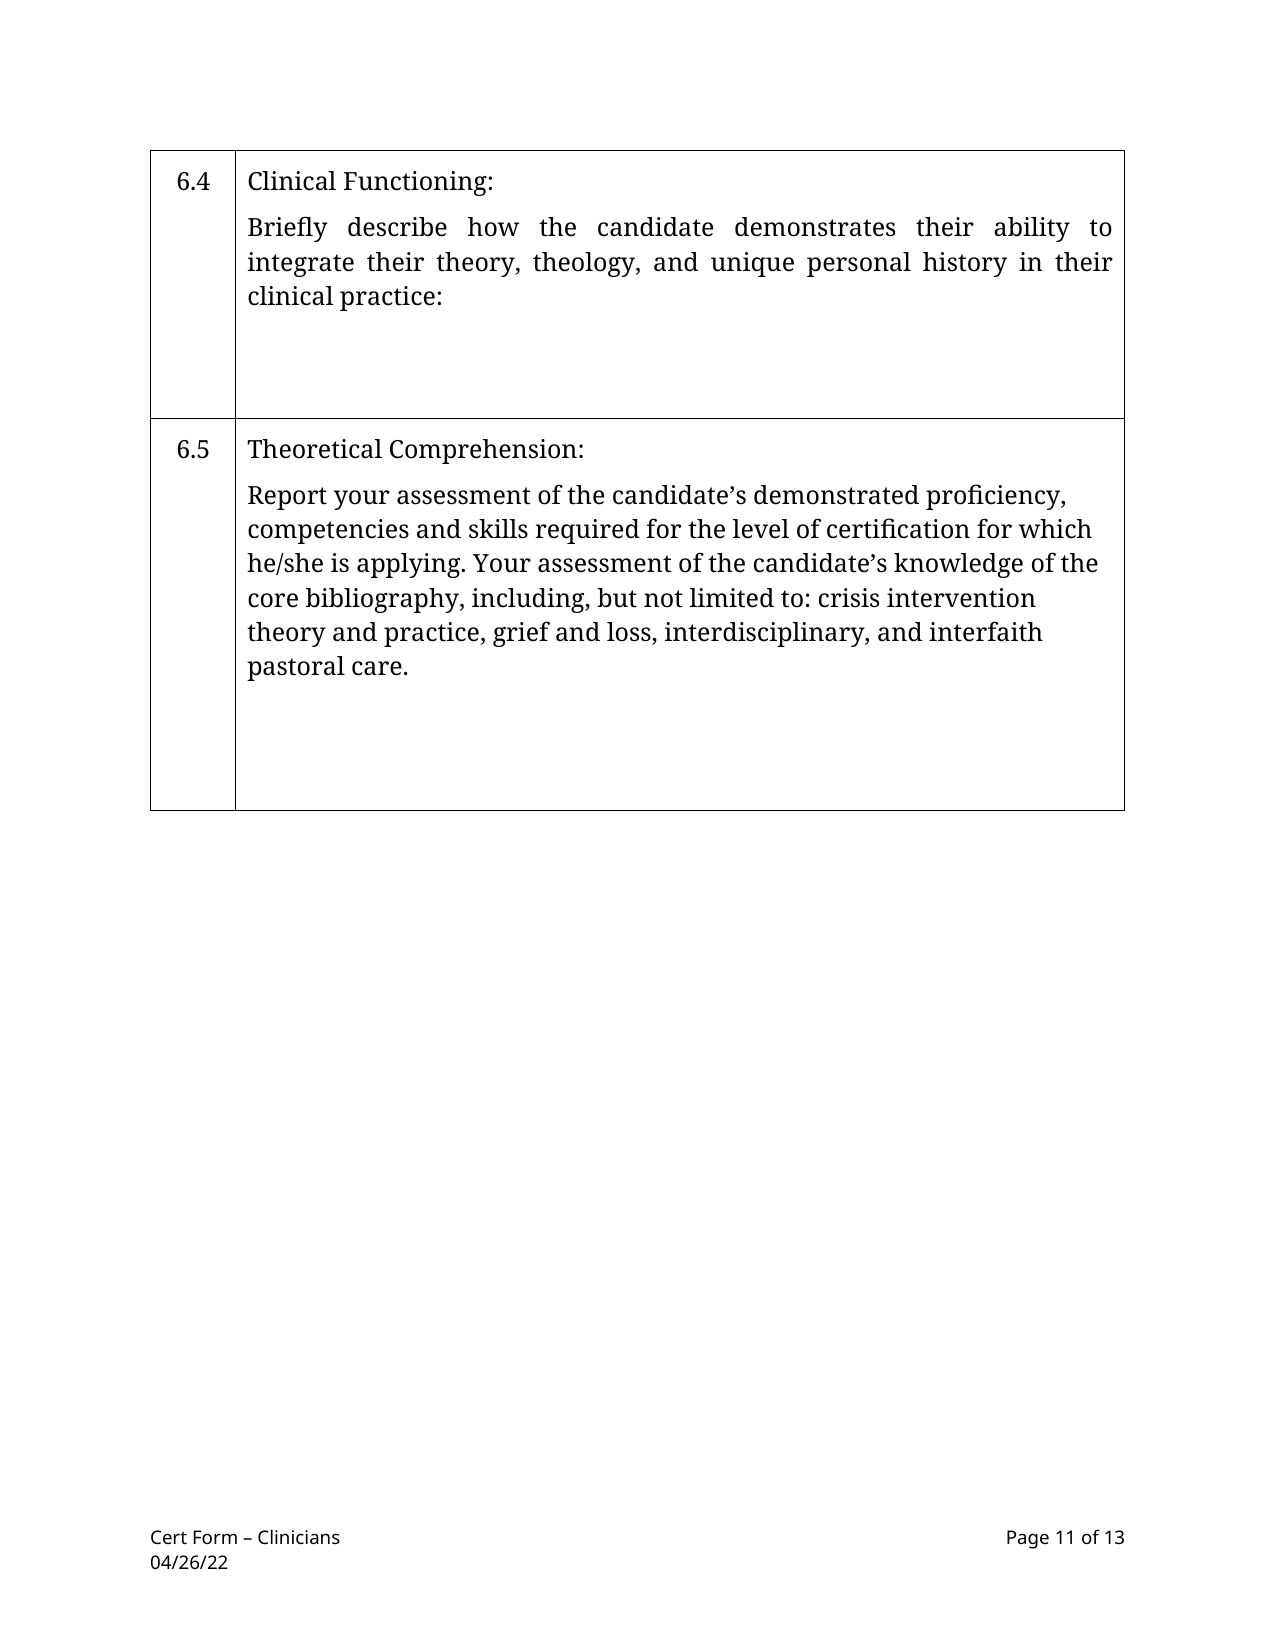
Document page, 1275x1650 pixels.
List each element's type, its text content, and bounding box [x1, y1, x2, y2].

table_cell 6.5 [151, 419, 235, 809]
table_cell Theoretical Comprehension: Report your assessment of the candidate’s demonstrated proficiency, competencies and skills required for the level of certification for which he/she is applying. Your assessment of the candidate’s knowledge of the core bibliography, including, but not limited to: crisis intervention theory and practice, grief and loss, interdisciplinary, and interfaith pastoral care. [236, 419, 1124, 809]
table_header 6.4 [151, 151, 235, 418]
table_header Clinical Functioning: Briefly describe how the candidate demonstrates their ability to integrate their theory, theology, and unique personal history in their clinical practice: [236, 151, 1124, 418]
